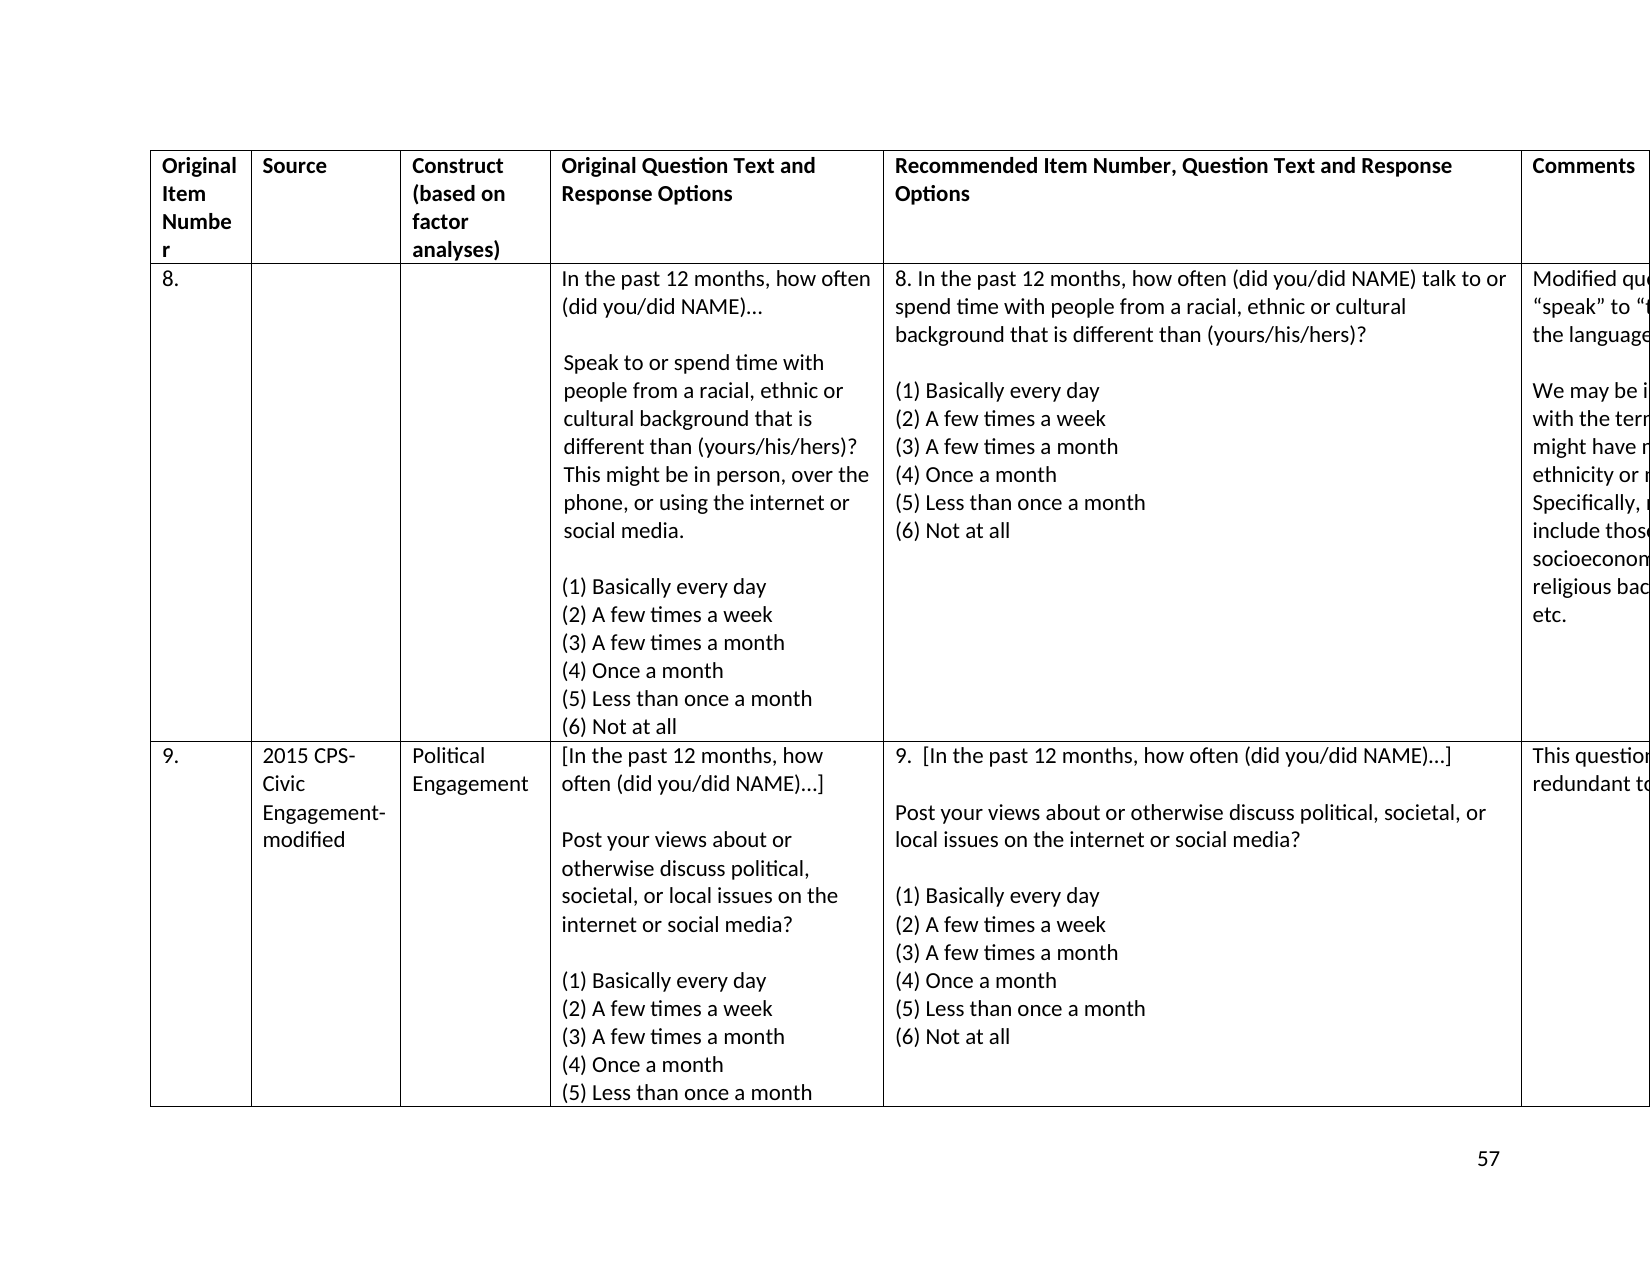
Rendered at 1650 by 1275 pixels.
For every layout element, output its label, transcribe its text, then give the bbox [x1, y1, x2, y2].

table_cell In the past 12 months, how often (did you/did NAME)… Speak to or spend time with people from a racial, ethnic or cultural background that is different than (yours/his/hers)? This might be in person, over the phone, or using the internet or social media. (1) Basically every day (2) A few times a week (3) A few times a month (4) Once a month (5) Less than once a month (6) Not at all [551, 264, 883, 741]
table_cell 2015 CPS- Civic Engagement- modified [252, 742, 400, 1106]
table_cell Political Engagement [401, 742, 550, 1106]
table_cell 8. In the past 12 months, how often (did you/did NAME) talk to or spend time with people from a racial, ethnic or cultural background that is different than (yours/his/hers)? (1) Basically every day (2) A few times a week (3) A few times a month (4) Once a month (5) Less than once a month (6) Not at all [884, 264, 1521, 741]
table_header Comments [1522, 151, 1649, 263]
table_header Original Question Text and Response Options [551, 151, 883, 263]
table_cell [252, 264, 400, 741]
table_cell Modified question from “speak” to “talk” to simplify the language. We may be introducing error with the term “cultural” as it might have meaning beyond ethnicity or nativity. Specifically, respondents may include those from different socioeconomic backgrounds, religious backgrounds, LGBTQ, etc. [1522, 264, 1649, 741]
table_cell 8. [151, 264, 251, 741]
table_header Original Item Number [151, 151, 251, 263]
table_cell This question may be redundant to #5 [1522, 742, 1649, 1106]
table_cell 9. [151, 742, 251, 1106]
table_cell [401, 264, 550, 741]
table_header Source [252, 151, 400, 263]
table_header Construct (based on factor analyses) [401, 151, 550, 263]
table_header Recommended Item Number, Question Text and Response Options [884, 151, 1521, 263]
